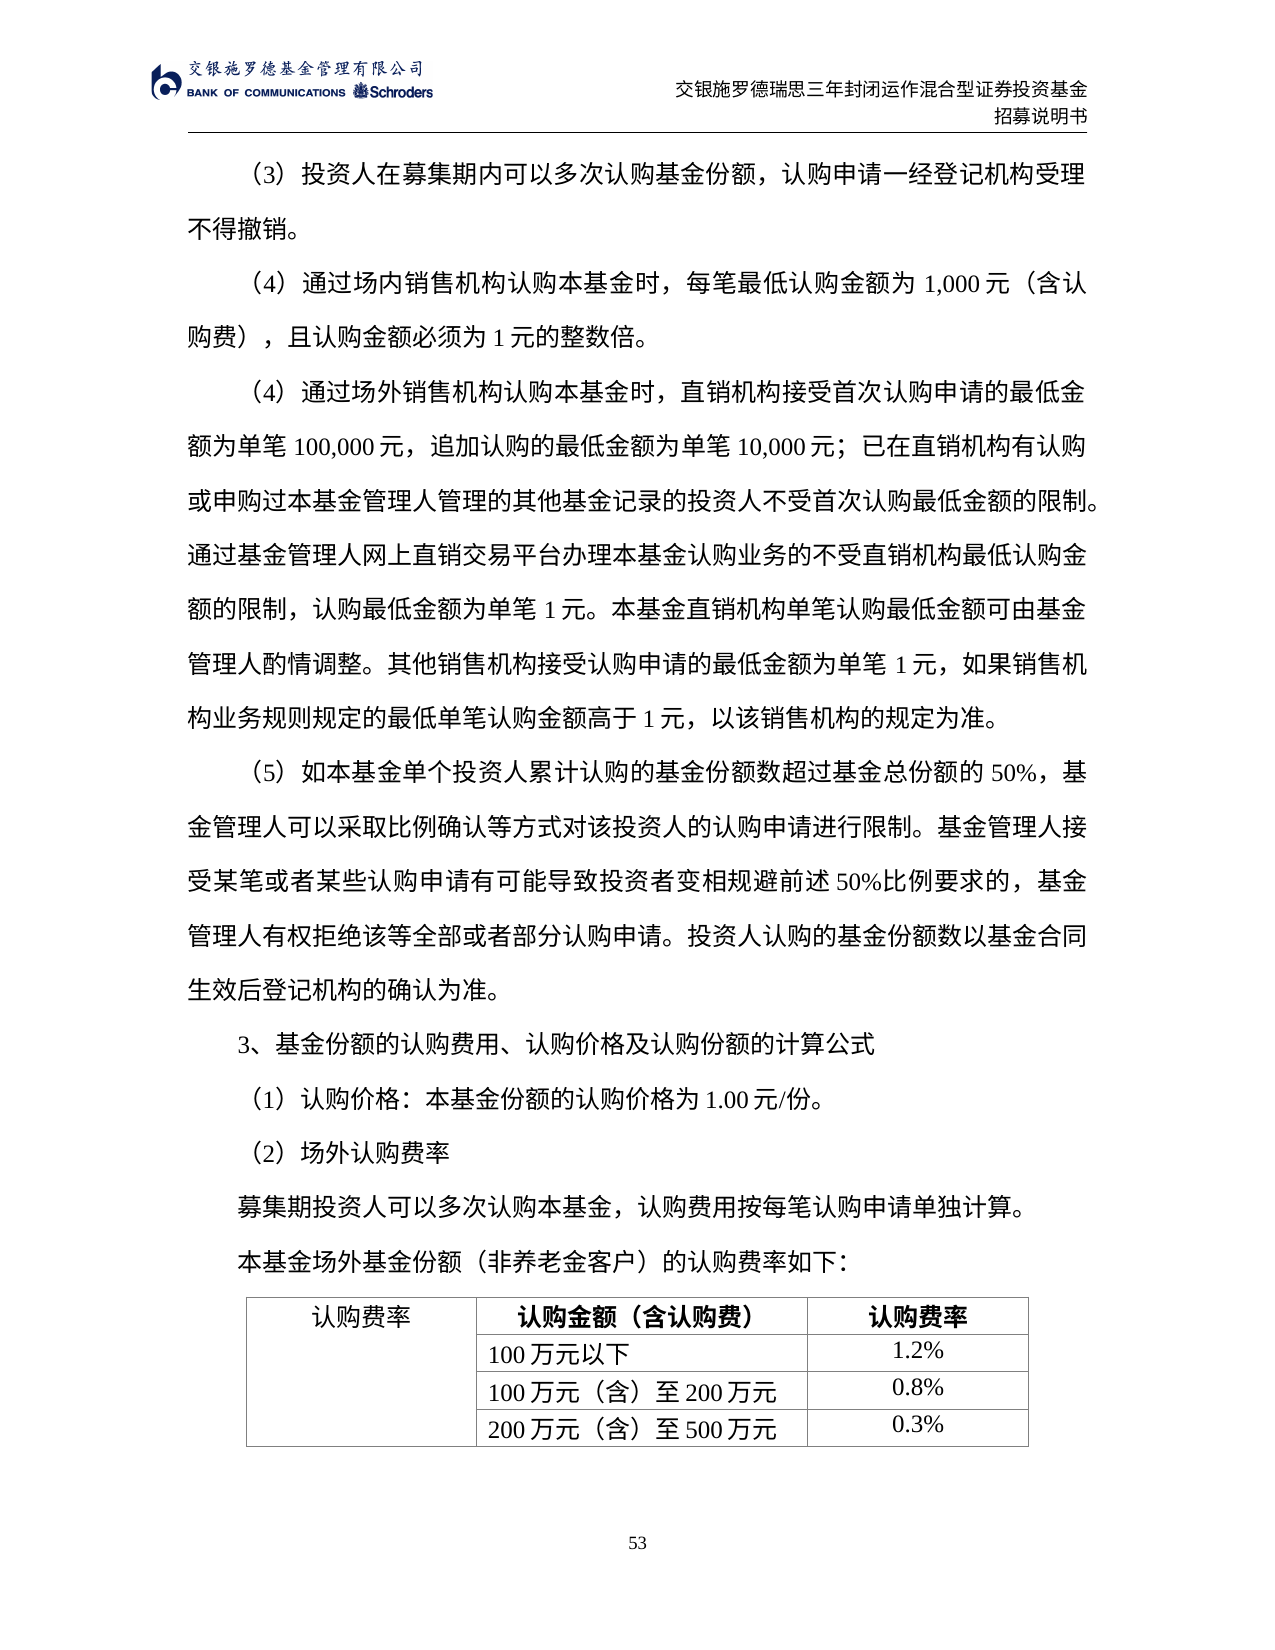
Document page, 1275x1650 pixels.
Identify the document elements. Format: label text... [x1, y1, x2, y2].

picture [151, 61, 433, 100]
table_cell 200万元（含）至500万元 [477, 1410, 807, 1446]
table_cell 1.2% [808, 1335, 1028, 1371]
text （3）投资人在募集期内可以多次认购基金份额，认购申请一经登记机构受理不得撤销。 [187, 155, 1087, 245]
text （1）认购价格：本基金份额的认购价格为1.00元/份。 [187, 1079, 1087, 1115]
text 募集期投资人可以多次认购本基金，认购费用按每笔认购申请单独计算。 [187, 1188, 1087, 1224]
text （4）通过场外销售机构认购本基金时，直销机构接受首次认购申请的最低金额为单笔100,000元，追加认购的最低金额为单笔10,000元；已在直销机构有认购或申购过本基金管理人管理的其他基金记录的投资人不受首次认购最低金额的限制。通过基金管理人网上直销交易平台办理本基金认购业务的不受直销机构最低认购金额的限制，认购最低金额为单笔1元。本基金直销机构单笔认购最低金额可由基金管理人酌情调整。其他销售机构接受认购申请的最低金额为单笔1元，如果销售机构业务规则规定的最低单笔认购金额高于1元，以该销售机构的规定为准。 [187, 372, 1087, 735]
table_header 认购费率 [808, 1298, 1028, 1334]
table_cell 100万元（含）至200万元 [477, 1372, 807, 1408]
table_cell 100万元以下 [477, 1335, 807, 1371]
text （5）如本基金单个投资人累计认购的基金份额数超过基金总份额的50%，基金管理人可以采取比例确认等方式对该投资人的认购申请进行限制。基金管理人接受某笔或者某些认购申请有可能导致投资者变相规避前述50%比例要求的，基金管理人有权拒绝该等全部或者部分认购申请。投资人认购的基金份额数以基金合同生效后登记机构的确认为准。 [187, 753, 1087, 1007]
text 3、基金份额的认购费用、认购价格及认购份额的计算公式 [187, 1025, 1087, 1061]
table_cell 0.8% [808, 1372, 1028, 1408]
text （4）通过场内销售机构认购本基金时，每笔最低认购金额为1,000元（含认购费），且认购金额必须为1元的整数倍。 [187, 263, 1087, 354]
table_header 认购金额（含认购费） [477, 1298, 807, 1334]
table_cell 0.3% [808, 1410, 1028, 1446]
text （2）场外认购费率 [187, 1133, 1087, 1170]
text 本基金场外基金份额（非养老金客户）的认购费率如下： [187, 1242, 1087, 1278]
table_header 认购费率 [247, 1298, 476, 1446]
